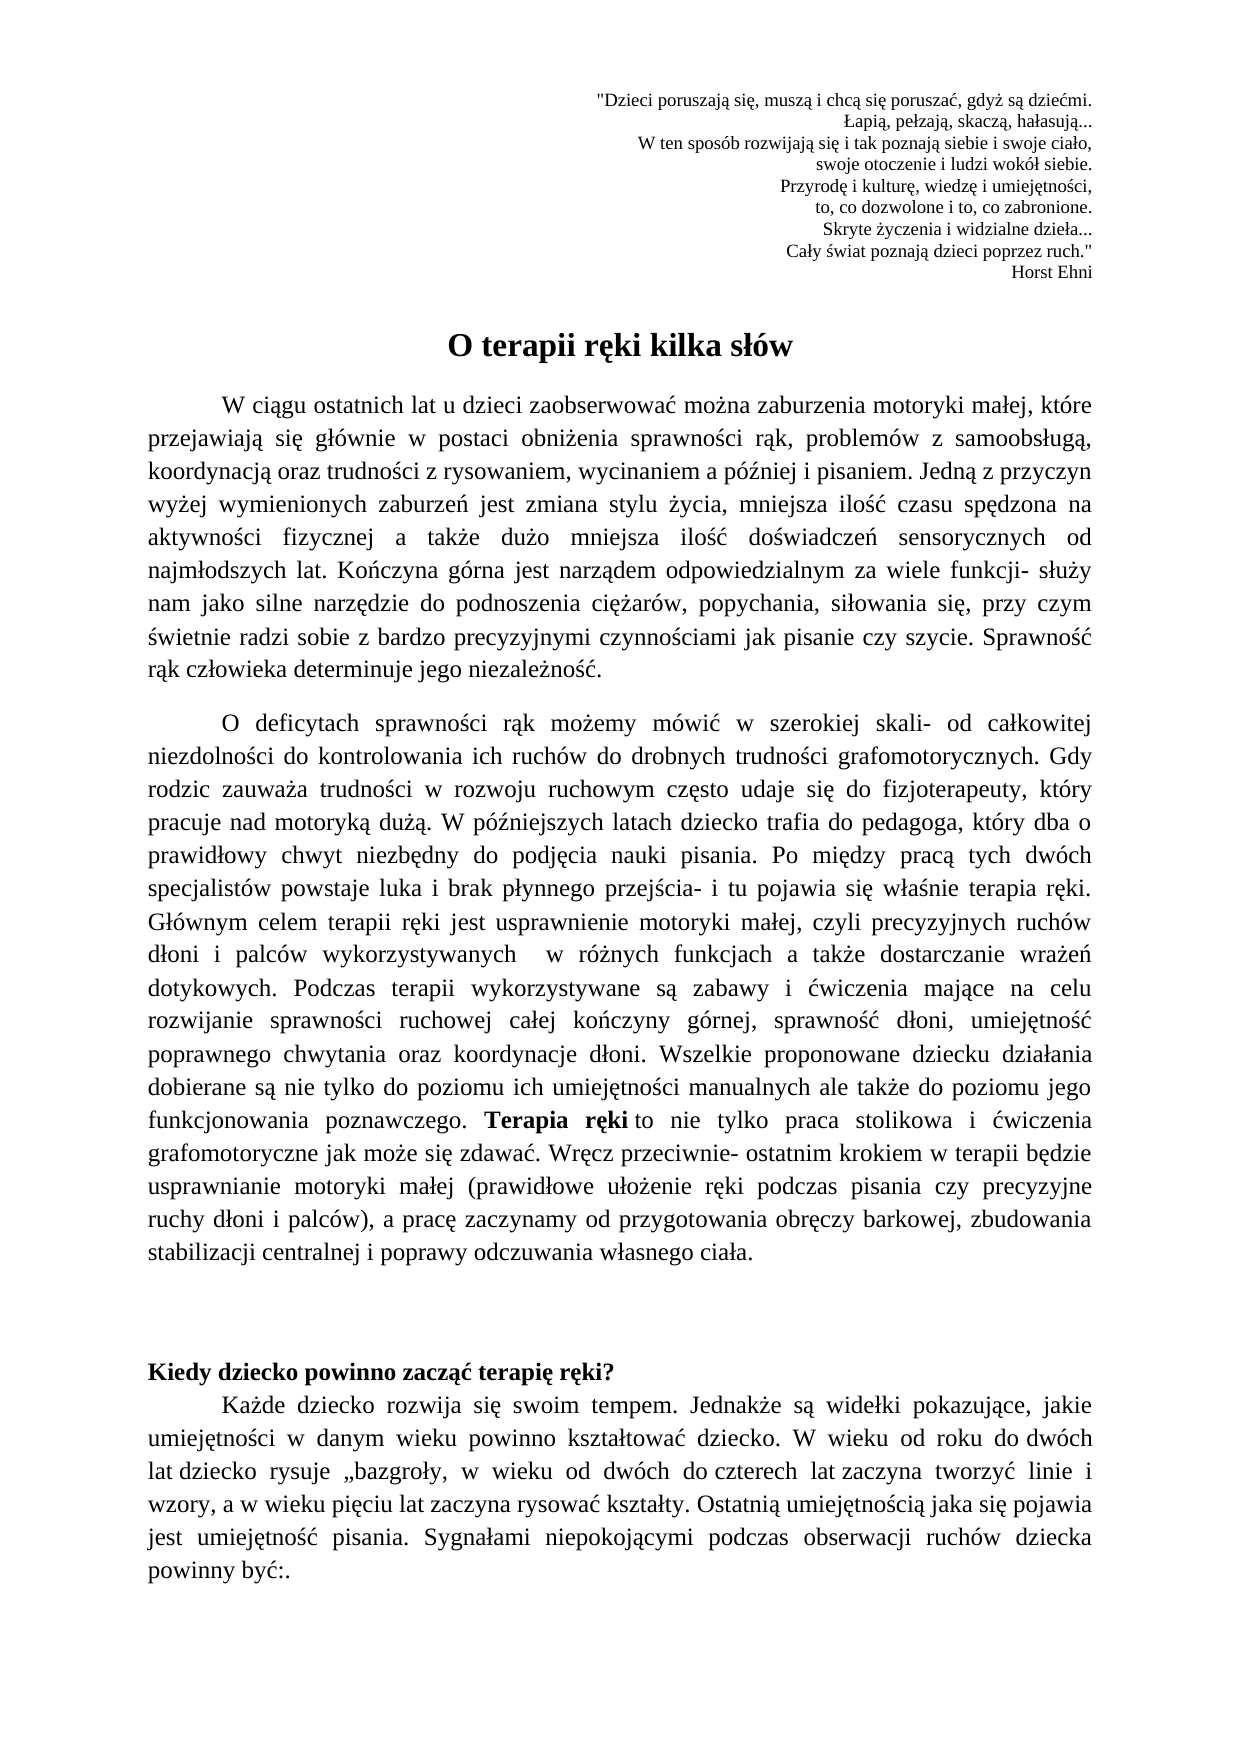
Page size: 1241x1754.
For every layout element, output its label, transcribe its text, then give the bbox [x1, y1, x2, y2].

text O deficytach sprawności rąk możemy mówić w szerokiej skali- od całkowitej niezdolności do kontrolowania ich ruchów do drobnych trudności grafomotorycznych. Gdy rodzic zauważa trudności w rozwoju ruchowym często udaje się do fizjoterapeuty, który pracuje nad motoryką dużą. W późniejszych latach dziecko trafia do pedagoga, który dba o prawidłowy chwyt niezbędny do podjęcia nauki pisania. Po między pracą tych dwóch specjalistów powstaje luka i brak płynnego przejścia- i tu pojawia się właśnie terapia ręki. Głównym celem terapii ręki jest usprawnienie motoryki małej, czyli precyzyjnych ruchów dłoni i palców wykorzystywanych w różnych funkcjach a także dostarczanie wrażeń dotykowych. Podczas terapii wykorzystywane są zabawy i ćwiczenia mające na celu rozwijanie sprawności ruchowej całej kończyny górnej, sprawność dłoni, umiejętność poprawnego chwytania oraz koordynacje dłoni. Wszelkie proponowane dziecku działania dobierane są nie tylko do poziomu ich umiejętności manualnych ale także do poziomu jego funkcjonowania poznawczego. Terapia ręki to nie tylko praca stolikowa i ćwiczenia grafomotoryczne jak może się zdawać. Wręcz przeciwnie- ostatnim krokiem w terapii będzie usprawnianie motoryki małej (prawidłowe ułożenie ręki podczas pisania czy precyzyjne ruchy dłoni i palców), a pracę zaczynamy od przygotowania obręczy barkowej, zbudowania stabilizacji centralnej i poprawy odczuwania własnego ciała. [148, 708, 1093, 1138]
text Każde dziecko rozwija się swoim tempem. Jednakże są widełki pokazujące, jakie umiejętności w danym wieku powinno kształtować dziecko. W wieku od roku do dwóch lat dziecko rysuje „bazgroły, w wieku od dwóch do czterech lat zaczyna tworzyć linie i wzory, a w wieku pięciu lat zaczyna rysować kształty. Ostatnią umiejętnością jaka się pojawia jest umiejętność pisania. Sygnałami niepokojącymi podczas obserwacji ruchów dziecka powinny być:. [148, 1390, 1093, 1583]
text swoje otoczenie i ludzi wokół siebie. [148, 153, 1093, 175]
text Cały świat poznają dzieci poprzez ruch." [148, 239, 1093, 261]
text Przyrodę i kulturę, wiedzę i umiejętności, [148, 175, 1093, 196]
text to, co dozwolone i to, co zabronione. [148, 196, 1093, 218]
text Skryte życzenia i widzialne dzieła... [148, 218, 1093, 239]
text Horst Ehni [148, 261, 1093, 283]
text W ten sposób rozwijają się i tak poznają siebie i swoje ciało, [148, 132, 1093, 153]
text Kiedy dziecko powinno zacząć terapię ręki? [148, 1357, 1093, 1385]
text Łapią, pełzają, skaczą, hałasują... [148, 110, 1093, 132]
text W ciągu ostatnich lat u dzieci zaobserwować można zaburzenia motoryki małej, które przejawiają się głównie w postaci obniżenia sprawności rąk, problemów z samoobsługą, koordynacją oraz trudności z rysowaniem, wycinaniem a później i pisaniem. Jedną z przyczyn wyżej wymienionych zaburzeń jest zmiana stylu życia, mniejsza ilość czasu spędzona na aktywności fizycznej a także dużo mniejsza ilość doświadczeń sensorycznych od najmłodszych lat. Kończyna górna jest narządem odpowiedzialnym za wiele funkcji- służy nam jako silne narzędzie do podnoszenia ciężarów, popychania, siłowania się, przy czym świetnie radzi sobie z bardzo precyzyjnymi czynnościami jak pisanie czy szycie. Sprawność rąk człowieka determinuje jego niezależność. [148, 390, 1093, 683]
text O terapii ręki kilka słów [148, 326, 1093, 364]
text "Dzieci poruszają się, muszą i chcą się poruszać, gdyż są dziećmi. [148, 89, 1093, 110]
